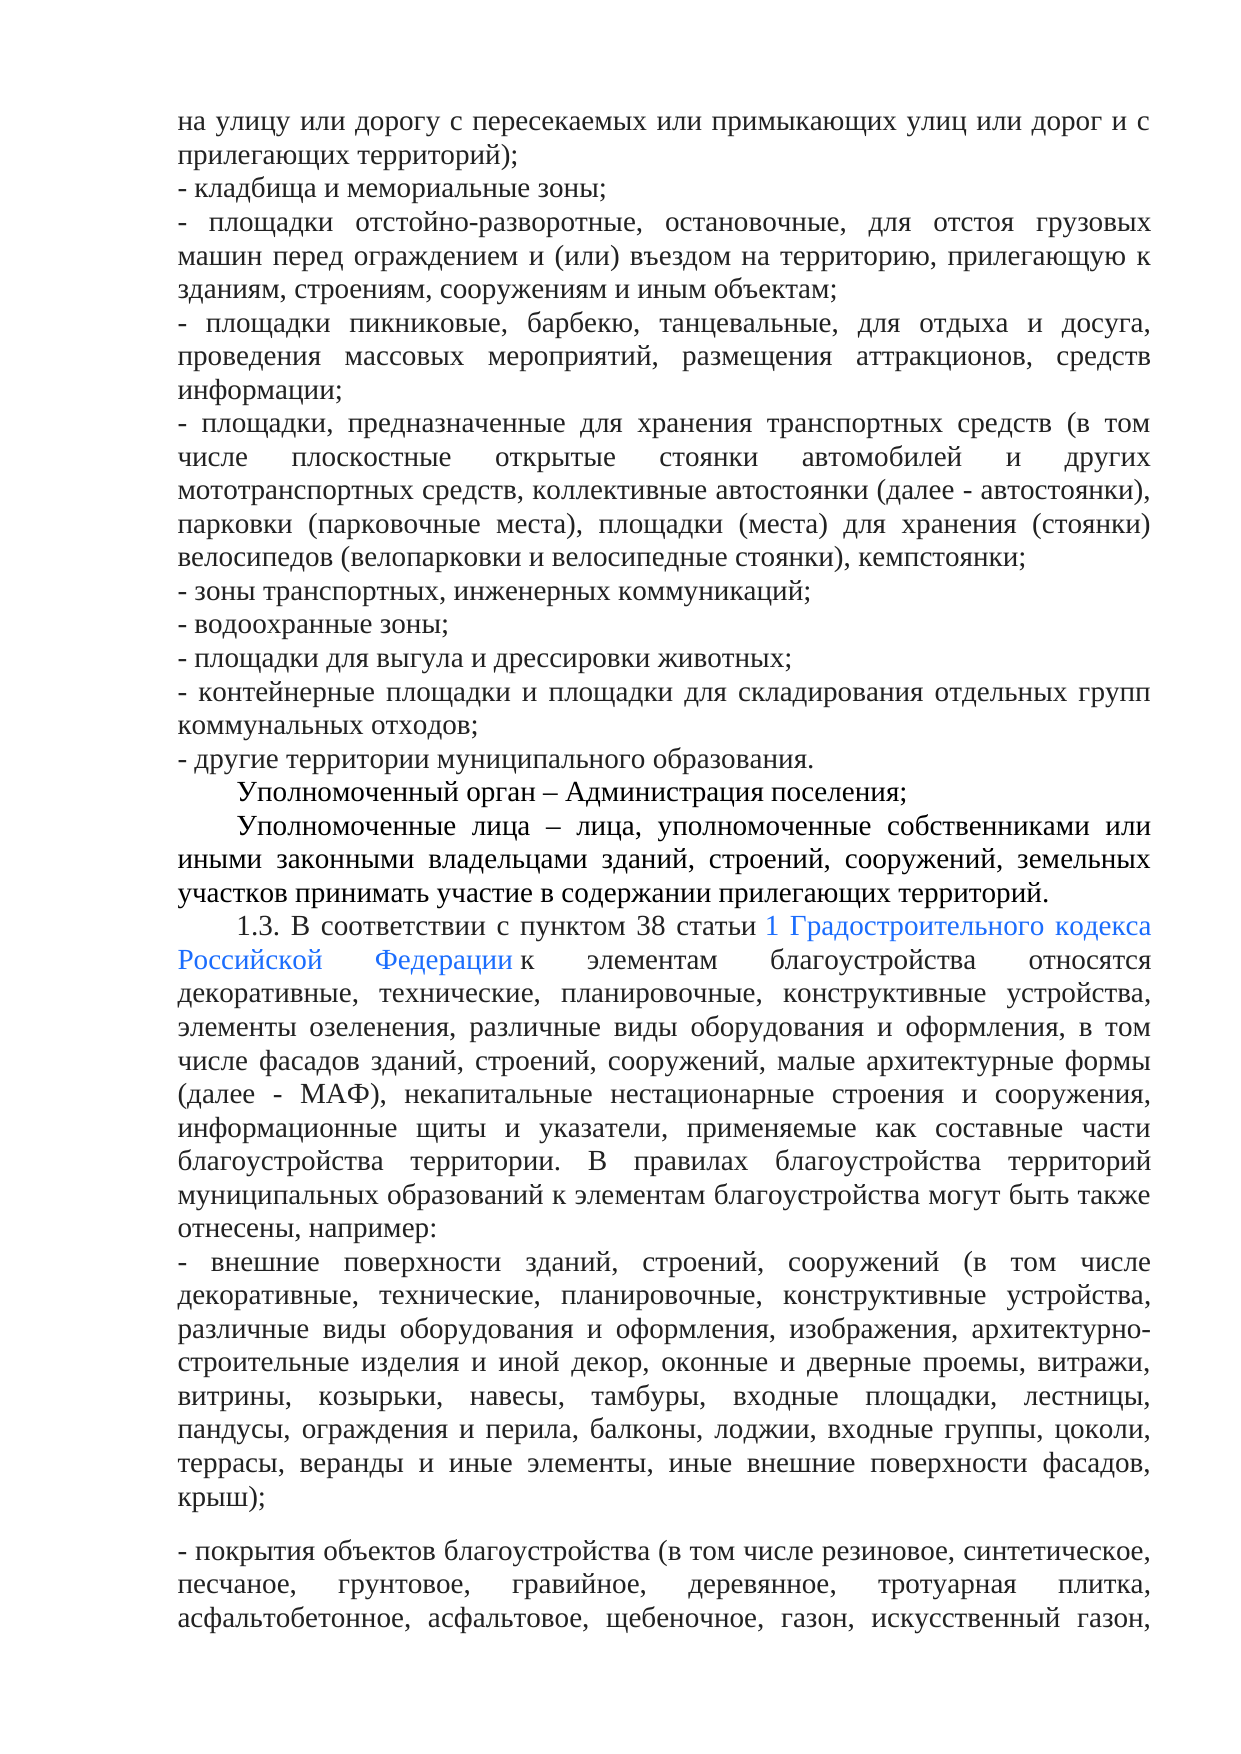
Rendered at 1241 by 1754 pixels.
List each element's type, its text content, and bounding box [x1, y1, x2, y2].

text - зоны транспортных, инженерных коммуникаций; [177, 573, 1152, 607]
text - площадки для выгула и дрессировки животных; [177, 640, 1152, 674]
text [177, 1533, 1152, 1633]
text - кладбища и мемориальные зоны; [177, 171, 1152, 204]
text - площадки отстойно-разворотные, остановочные, для отстоя грузовых машин перед ограждением и (или) въездом на территорию, прилегающую к зданиям, строениям, сооружениям и иным объектам; [177, 204, 1152, 305]
text - площадки, предназначенные для хранения транспортных средств (в том числе плоскостные открытые стоянки автомобилей и других мототранспортных средств, коллективные автостоянки (далее - автостоянки), парковки (парковочные места), площадки (места) для хранения (стоянки) велосипедов (велопарковки и велосипедные стоянки), кемпстоянки; [177, 405, 1152, 573]
text - другие территории муниципального образования. [177, 741, 1152, 774]
text - внешние поверхности зданий, строений, сооружений (в том числе декоративные, технические, планировочные, конструктивные устройства, различные виды оборудования и оформления, изображения, архитектурно-строительные изделия и иной декор, оконные и дверные проемы, витражи, витрины, козырьки, навесы, тамбуры, входные площадки, лестницы, пандусы, ограждения и перила, балконы, лоджии, входные группы, цоколи, террасы, веранды и иные элементы, иные внешние поверхности фасадов, крыш); [177, 1244, 1152, 1512]
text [177, 103, 1152, 171]
text - площадки пикниковые, барбекю, танцевальные, для отдыха и досуга, проведения массовых мероприятий, размещения аттракционов, средств информации; [177, 305, 1152, 405]
text 1.3. В соответствии с пунктом 38 статьи 1 Градостроительного кодекса Российской Федерации к элементам благоустройства относятся декоративные, технические, планировочные, конструктивные устройства, элементы озеленения, различные виды оборудования и оформления, в том числе фасадов зданий, строений, сооружений, малые архитектурные формы (далее - МАФ), некапитальные нестационарные строения и сооружения, информационные щиты и указатели, применяемые как составные части благоустройства территории. В правилах благоустройства территорий муниципальных образований к элементам благоустройства могут быть также отнесены, например: [177, 908, 1152, 1244]
text Уполномоченные лица – лица, уполномоченные собственниками или иными законными владельцами зданий, строений, сооружений, земельных участков принимать участие в содержании прилегающих территорий. [177, 808, 1152, 908]
text - водоохранные зоны; [177, 607, 1152, 640]
text Уполномоченный орган – Администрация поселения; [177, 774, 1152, 808]
text - контейнерные площадки и площадки для складирования отдельных групп коммунальных отходов; [177, 674, 1152, 741]
